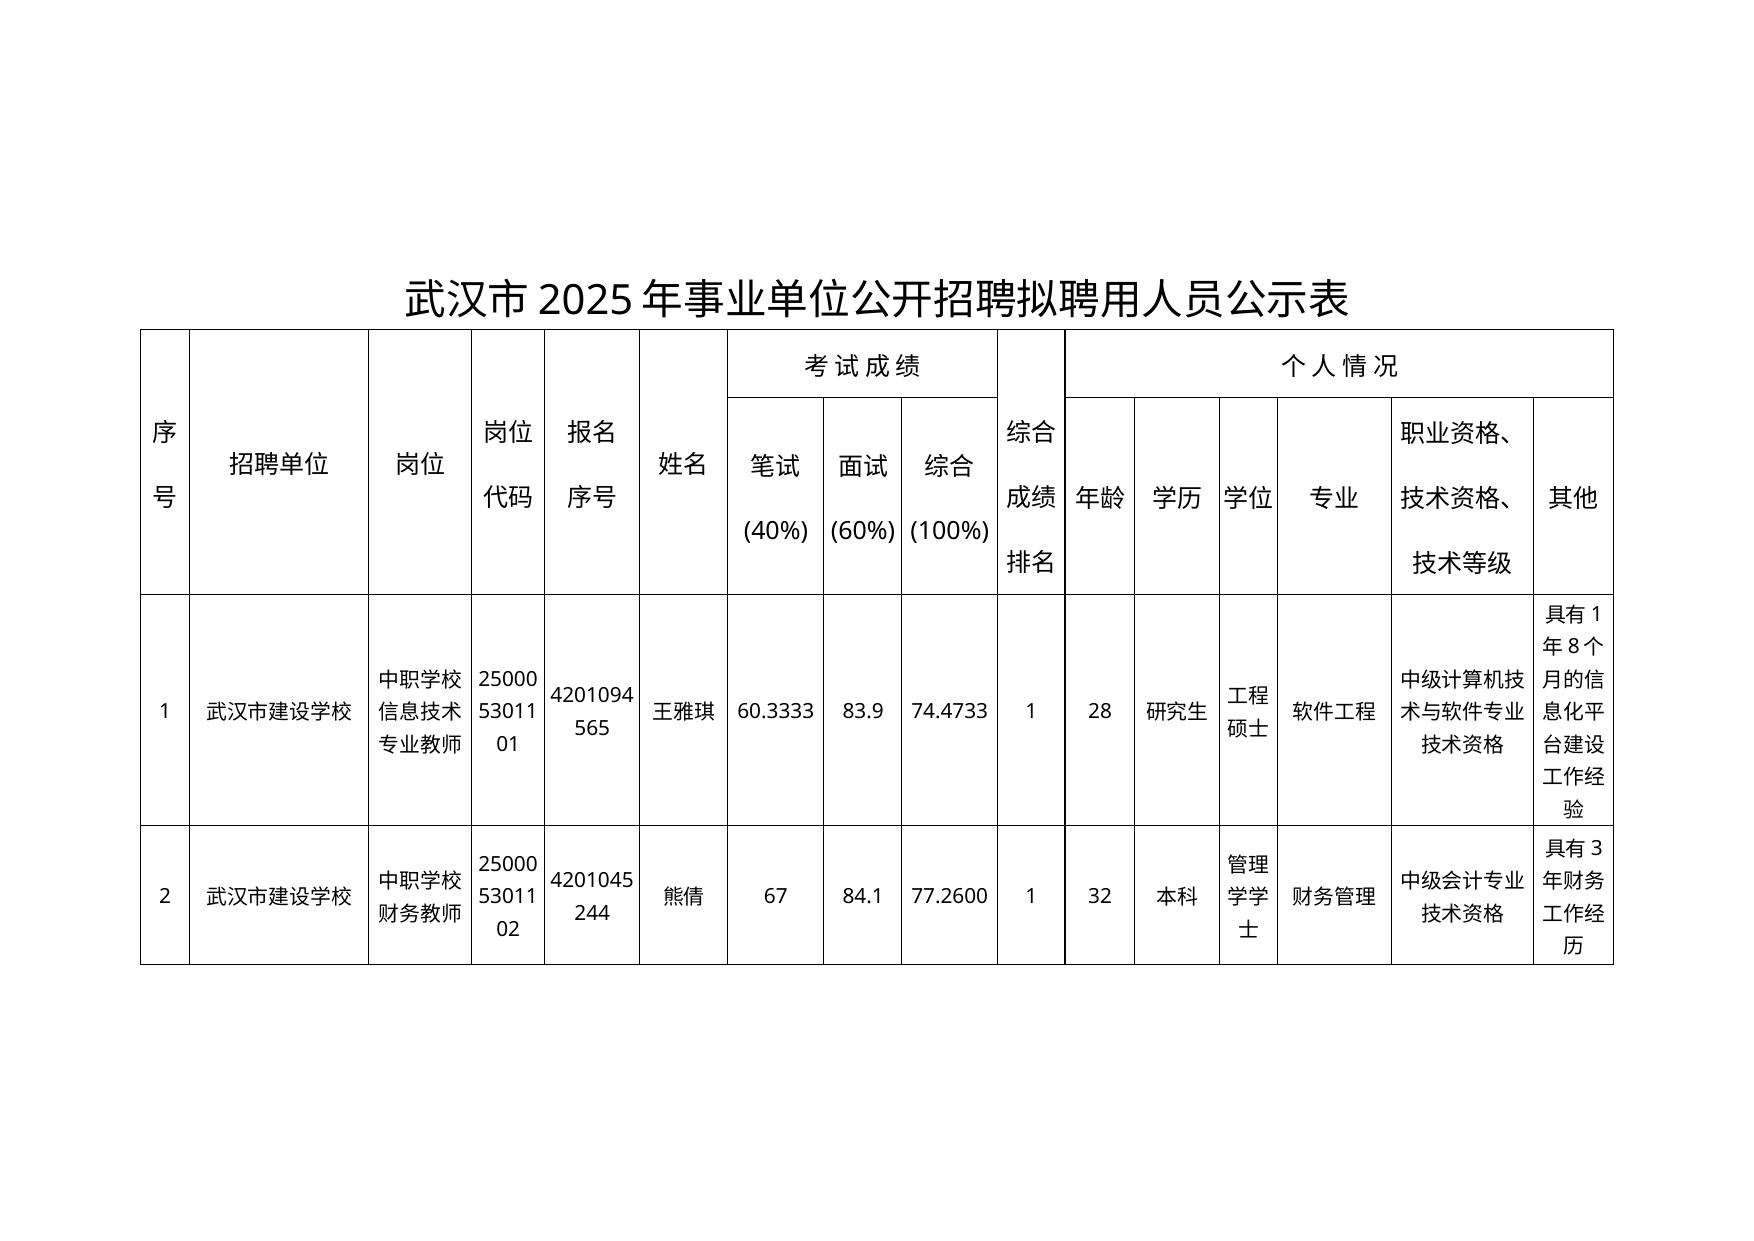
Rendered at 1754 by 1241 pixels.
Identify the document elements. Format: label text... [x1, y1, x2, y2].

table_cell 职业资格、 技术资格、 技术等级 [1392, 398, 1533, 594]
table_cell 84.1 [824, 826, 901, 964]
table_cell 77.2600 [902, 826, 997, 964]
table_cell 考 试 成 绩 [728, 330, 997, 397]
table_cell 67 [728, 826, 823, 964]
table_cell 个 人 情 况 [1066, 330, 1613, 397]
table_cell 年龄 [1066, 398, 1134, 594]
table_cell 武汉市建设学校 [190, 826, 368, 964]
table_cell 序号 [141, 330, 189, 594]
table_cell 研究生 [1135, 595, 1219, 824]
table_cell 武汉市建设学校 [190, 595, 368, 824]
table_cell 1 [998, 595, 1064, 824]
table_cell 面试 (60%) [824, 398, 901, 594]
table_cell 具有3年财务工作经历 [1534, 826, 1613, 964]
table_cell 具有1年8个月的信息化平台建设工作经验 [1534, 595, 1613, 824]
table_cell 姓名 [640, 330, 727, 594]
table_cell 4201094565 [545, 595, 639, 824]
table_cell 83.9 [824, 595, 901, 824]
table_cell 4201045244 [545, 826, 639, 964]
table_cell 中职学校信息技术专业教师 [369, 595, 471, 824]
table_cell 综合 成绩 排名 [998, 330, 1064, 594]
table_cell 本科 [1135, 826, 1219, 964]
table_cell 74.4733 [902, 595, 997, 824]
table_cell 学历 [1135, 398, 1219, 594]
table_cell 财务管理 [1278, 826, 1391, 964]
table_cell 中级会计专业技术资格 [1392, 826, 1533, 964]
table_cell 60.3333 [728, 595, 823, 824]
table_cell 笔试 (40%) [728, 398, 823, 594]
table_cell 专业 [1278, 398, 1391, 594]
table_cell 1 [998, 826, 1064, 964]
table_cell 28 [1066, 595, 1134, 824]
table_cell 管理学学士 [1220, 826, 1277, 964]
table_cell 岗位 代码 [472, 330, 544, 594]
table_cell 学位 [1220, 398, 1277, 594]
table_cell 软件工程 [1278, 595, 1391, 824]
table_cell 2 [141, 826, 189, 964]
table_cell 250005301102 [472, 826, 544, 964]
table_cell 熊倩 [640, 826, 727, 964]
table_cell 综合(100%) [902, 398, 997, 594]
table_cell 32 [1066, 826, 1134, 964]
table_cell 中级计算机技术与软件专业技术资格 [1392, 595, 1533, 824]
table_cell 中职学校财务教师 [369, 826, 471, 964]
table_cell 岗位 [369, 330, 471, 594]
table_cell 工程硕士 [1220, 595, 1277, 824]
table_cell 王雅琪 [640, 595, 727, 824]
table_cell 报名 序号 [545, 330, 639, 594]
table_cell 招聘单位 [190, 330, 368, 594]
table_cell 其他 [1534, 398, 1613, 594]
table_cell 1 [141, 595, 189, 824]
table_cell 250005301101 [472, 595, 544, 824]
table_header 武汉市2025年事业单位公开招聘拟聘用人员公示表 [140, 198, 1614, 329]
